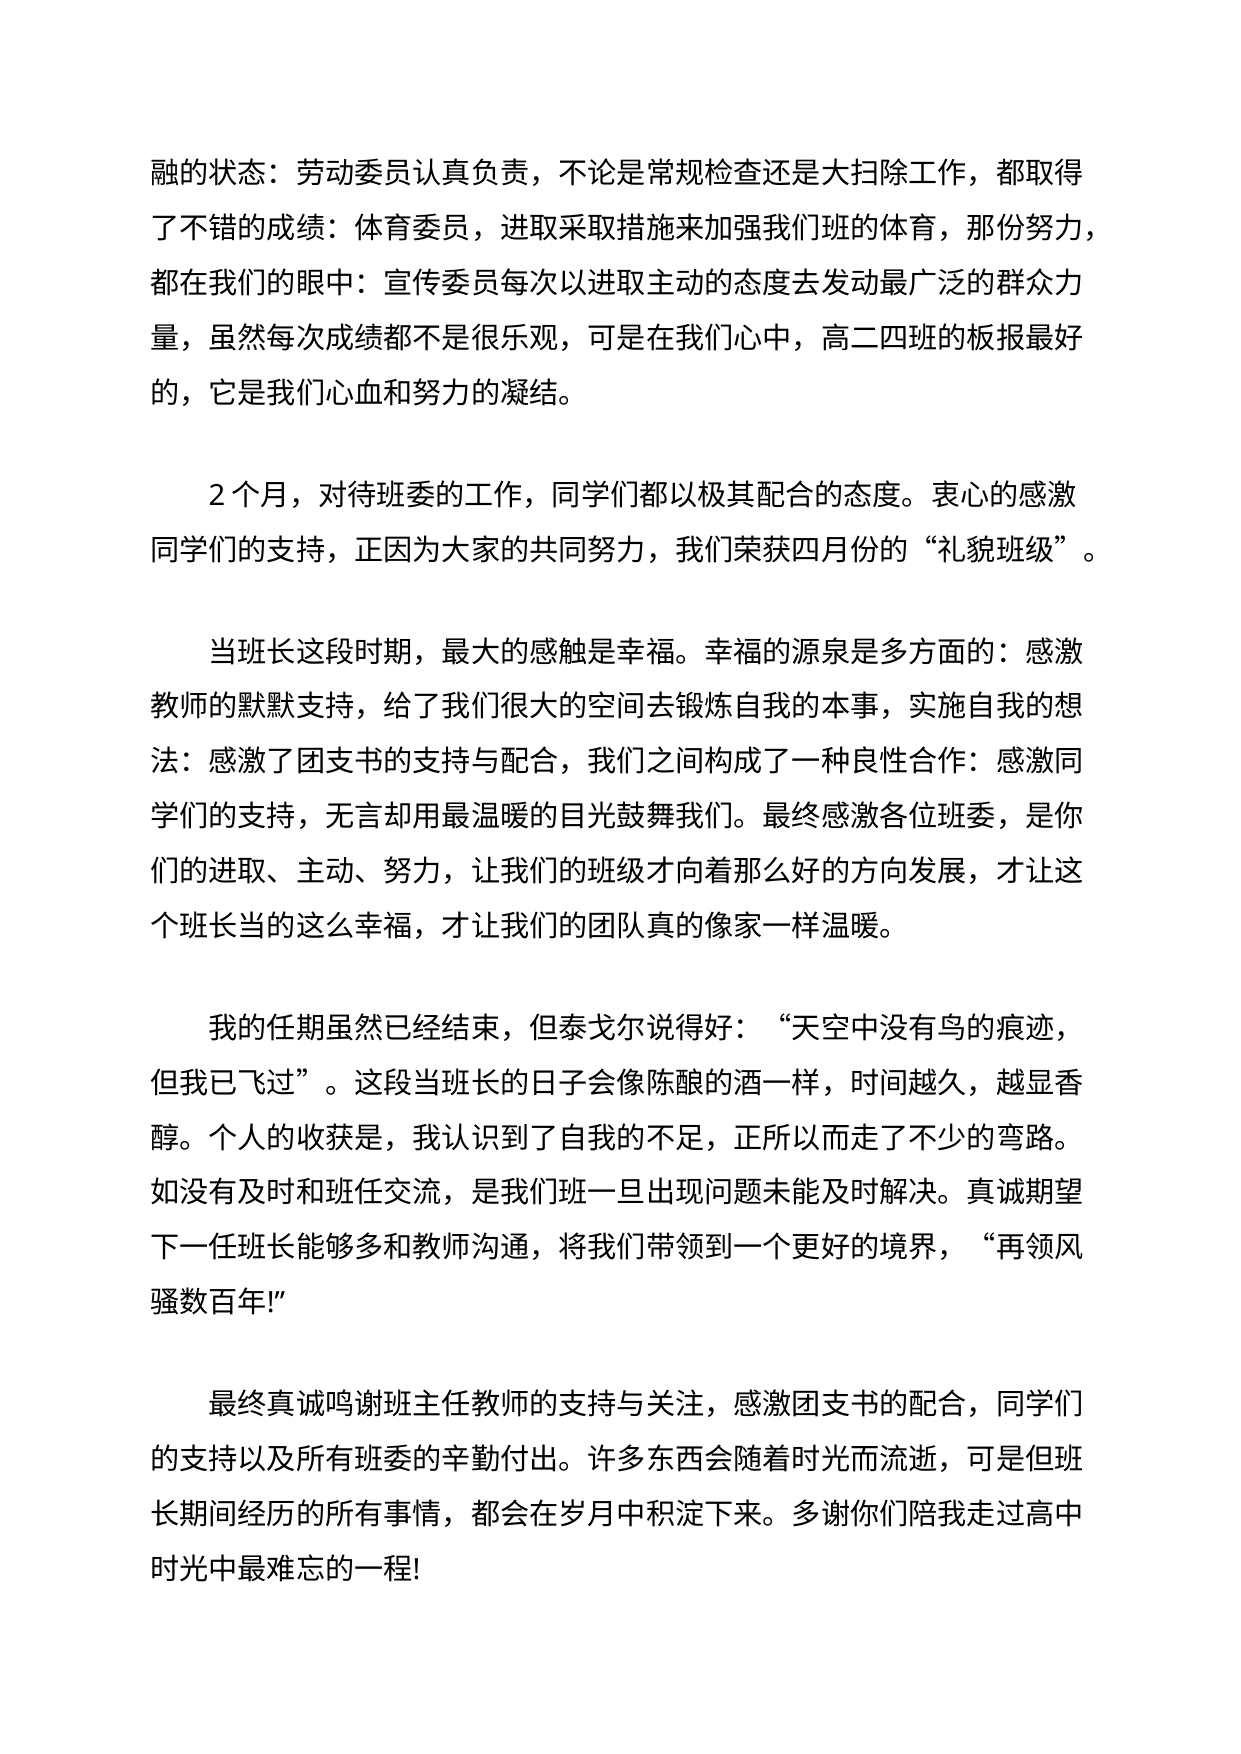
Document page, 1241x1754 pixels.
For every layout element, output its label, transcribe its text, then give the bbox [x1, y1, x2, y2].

text 当班长这段时期，最大的感触是幸福。幸福的源泉是多方面的：感激教师的默默支持，给了我们很大的空间去锻炼自我的本事，实施自我的想法：感激了团支书的支持与配合，我们之间构成了一种良性合作：感激同学们的支持，无言却用最温暖的目光鼓舞我们。最终感激各位班委，是你们的进取、主动、努力，让我们的班级才向着那么好的方向发展，才让这个班长当的这么幸福，才让我们的团队真的像家一样温暖。 [150, 628, 1090, 945]
text 2个月，对待班委的工作，同学们都以极其配合的态度。衷心的感激同学们的支持，正因为大家的共同努力，我们荣获四月份的“礼貌班级”。 [150, 471, 1090, 569]
text 我的任期虽然已经结束，但泰戈尔说得好：“天空中没有鸟的痕迹，但我已飞过”。这段当班长的日子会像陈酿的酒一样，时间越久，越显香醇。个人的收获是，我认识到了自我的不足，正所以而走了不少的弯路。如没有及时和班任交流，是我们班一旦出现问题未能及时解决。真诚期望下一任班长能够多和教师沟通，将我们带领到一个更好的境界，“再领风骚数百年!” [150, 1004, 1090, 1321]
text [150, 150, 1090, 412]
text 最终真诚鸣谢班主任教师的支持与关注，感激团支书的配合，同学们的支持以及所有班委的辛勤付出。许多东西会随着时光而流逝，可是但班长期间经历的所有事情，都会在岁月中积淀下来。多谢你们陪我走过高中时光中最难忘的一程! [150, 1381, 1090, 1588]
